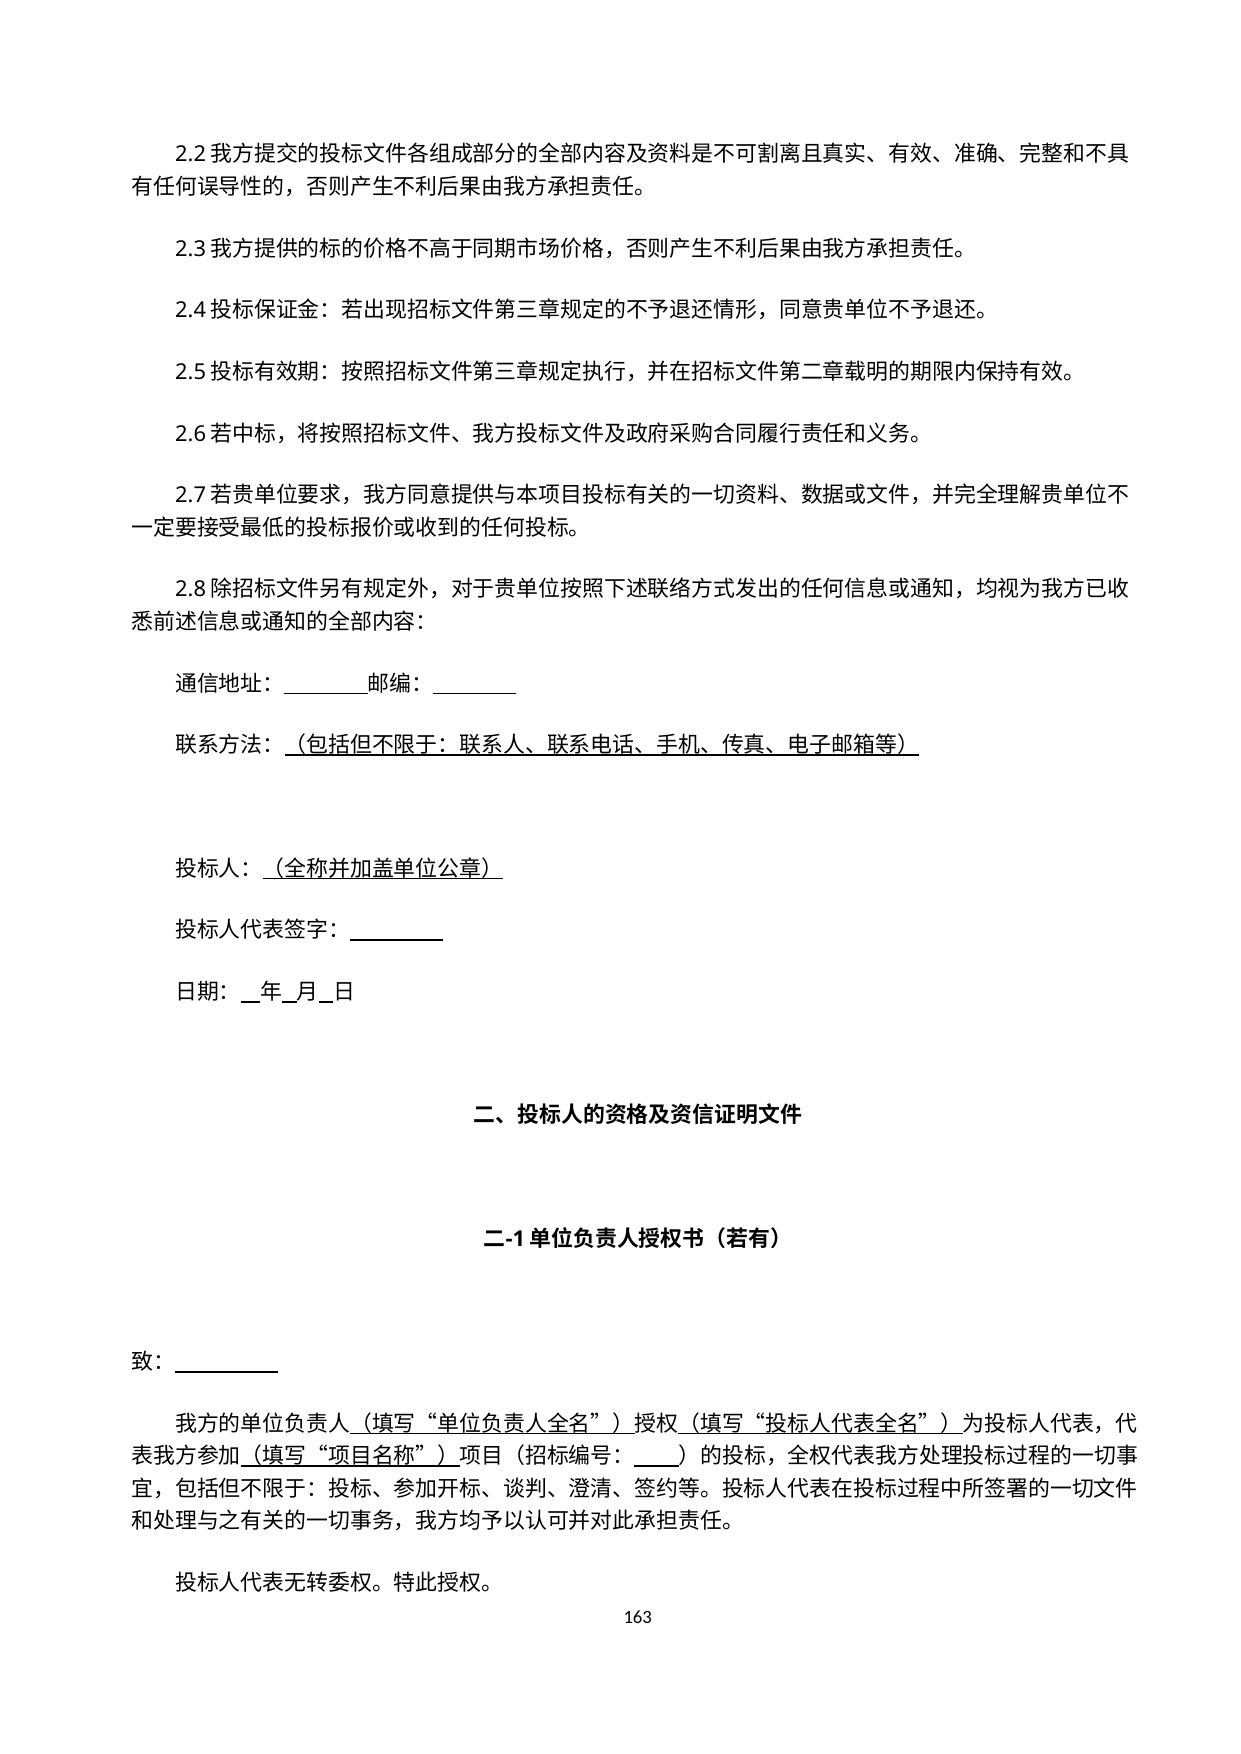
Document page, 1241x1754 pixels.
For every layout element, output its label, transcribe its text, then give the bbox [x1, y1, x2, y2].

text 2.7若贵单位要求，我方同意提供与本项目投标有关的一切资料、数据或文件，并完全理解贵单位不一定要接受最低的投标报价或收到的任何投标。 [131, 477, 1144, 542]
text 2.3我方提供的标的价格不高于同期市场价格，否则产生不利后果由我方承担责任。 [131, 230, 1144, 263]
text 我方的单位负责人（填写“单位负责人全名”）授权（填写“投标人代表全名”）为投标人代表，代表我方参加（填写“项目名称”）项目（招标编号： ）的投标，全权代表我方处理投标过程的一切事宜，包括但不限于：投标、参加开标、谈判、澄清、签约等。投标人代表在投标过程中所签署的一切文件和处理与之有关的一切事务，我方均予以认可并对此承担责任。 [131, 1405, 1144, 1535]
text 通信地址： 邮编： [131, 665, 1144, 698]
text 投标人代表签字： [131, 912, 1144, 944]
text 日期： 年 月 日 [131, 973, 1144, 1006]
text 二-1单位负责人授权书（若有） [131, 1220, 1144, 1253]
text 联系方法：（包括但不限于：联系人、联系电话、手机、传真、电子邮箱等） [131, 727, 1144, 759]
text 二、投标人的资格及资信证明文件 [131, 1097, 1144, 1129]
text 投标人：（全称并加盖单位公章） [131, 850, 1144, 883]
text 投标人代表无转委权。特此授权。 [131, 1564, 1144, 1597]
text 2.8除招标文件另有规定外，对于贵单位按照下述联络方式发出的任何信息或通知，均视为我方已收悉前述信息或通知的全部内容： [131, 571, 1144, 636]
text 2.4投标保证金：若出现招标文件第三章规定的不予退还情形，同意贵单位不予退还。 [131, 292, 1144, 324]
text 2.2我方提交的投标文件各组成部分的全部内容及资料是不可割离且真实、有效、准确、完整和不具有任何误导性的，否则产生不利后果由我方承担责任。 [131, 136, 1144, 201]
text 致： [131, 1343, 1144, 1376]
text 2.5投标有效期：按照招标文件第三章规定执行，并在招标文件第二章载明的期限内保持有效。 [131, 353, 1144, 386]
text 2.6若中标，将按照招标文件、我方投标文件及政府采购合同履行责任和义务。 [131, 415, 1144, 448]
